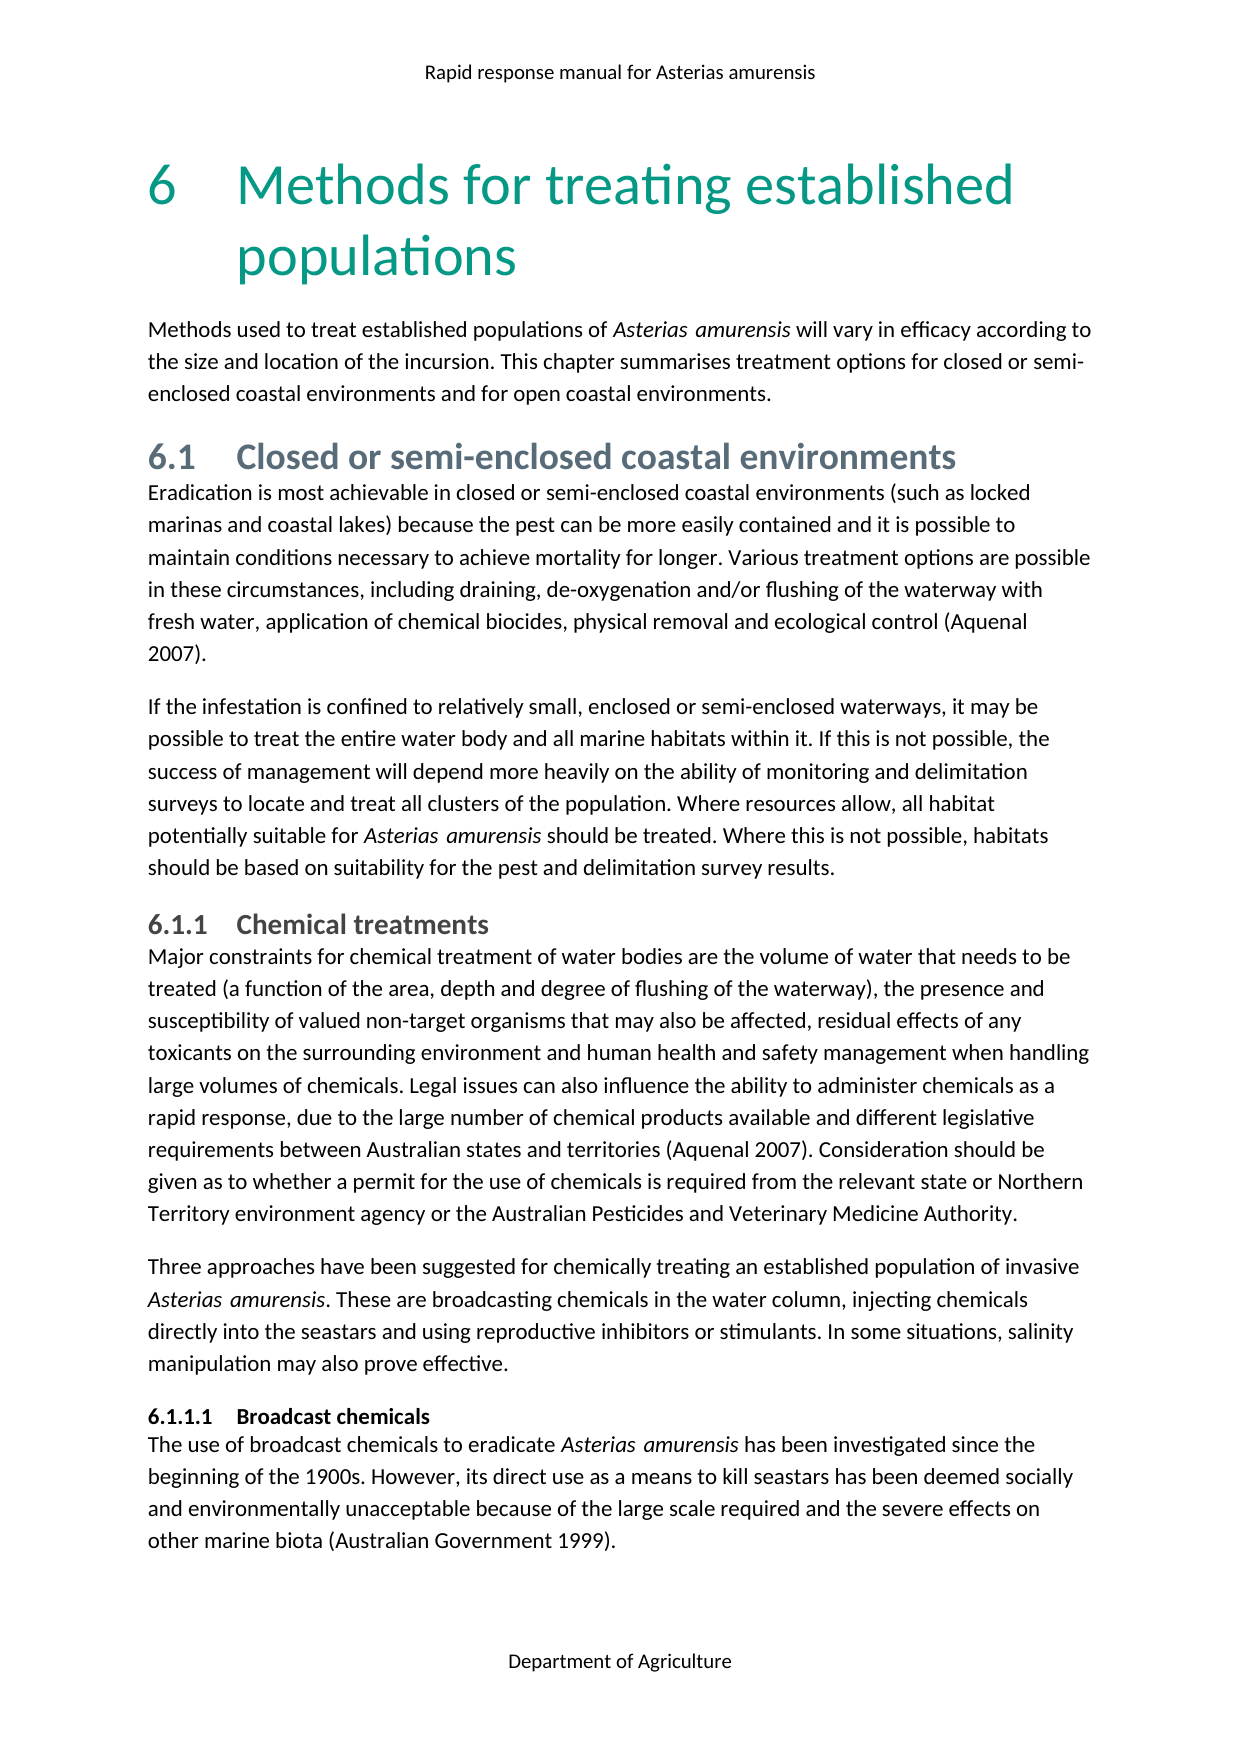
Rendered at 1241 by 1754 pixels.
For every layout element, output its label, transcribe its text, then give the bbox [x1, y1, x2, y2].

text The use of broadcast chemicals to eradicate Asterias amurensis has been investigated since the beginning of the 1900s. However, its direct use as a means to kill seastars has been deemed socially and environmentally unacceptable because of the large scale required and the severe effects on other marine biota (Australian Government 1999). [148, 1430, 1092, 1555]
subtitle Chemical treatments [148, 906, 1092, 942]
text Major constraints for chemical treatment of water bodies are the volume of water that needs to be treated (a function of the area, depth and degree of flushing of the waterway), the presence and susceptibility of valued non-target organisms that may also be affected, residual effects of any toxicants on the surrounding environment and human health and safety management when handling large volumes of chemicals. Legal issues can also influence the ability to administer chemicals as a rapid response, due to the large number of chemical products available and different legislative requirements between Australian states and territories (Aquenal 2007). Consideration should be given as to whether a permit for the use of chemicals is required from the relevant state or Northern Territory environment agency or the Australian Pesticides and Veterinary Medicine Authority. [148, 942, 1092, 1227]
subtitle Closed or semi-enclosed coastal environments [148, 433, 1092, 478]
text If the infestation is confined to relatively small, enclosed or semi-enclosed waterways, it may be possible to treat the entire water body and all marine habitats within it. If this is not possible, the success of management will depend more heavily on the ability of monitoring and delimitation surveys to locate and treat all clusters of the population. Where resources allow, all habitat potentially suitable for Asterias amurensis should be treated. Where this is not possible, habitats should be based on suitability for the pest and delimitation survey results. [148, 692, 1092, 881]
text Methods used to treat established populations of Asterias amurensis will vary in efficacy according to the size and location of the incursion. This chapter summarises treatment options for closed or semi-enclosed coastal environments and for open coastal environments. [148, 315, 1092, 408]
subtitle Methods for treating established populations [148, 148, 1092, 290]
text Three approaches have been suggested for chemically treating an established population of invasive Asterias amurensis. These are broadcasting chemicals in the water column, injecting chemicals directly into the seastars and using reproductive inhibitors or stimulants. In some situations, salinity manipulation may also prove effective. [148, 1252, 1092, 1377]
subtitle Broadcast chemicals [148, 1402, 1092, 1430]
text Eradication is most achievable in closed or semi-enclosed coastal environments (such as locked marinas and coastal lakes) because the pest can be more easily contained and it is possible to maintain conditions necessary to achieve mortality for longer. Various treatment options are possible in these circumstances, including draining, de-oxygenation and/or flushing of the waterway with fresh water, application of chemical biocides, physical removal and ecological control (Aquenal 2007). [148, 478, 1092, 667]
